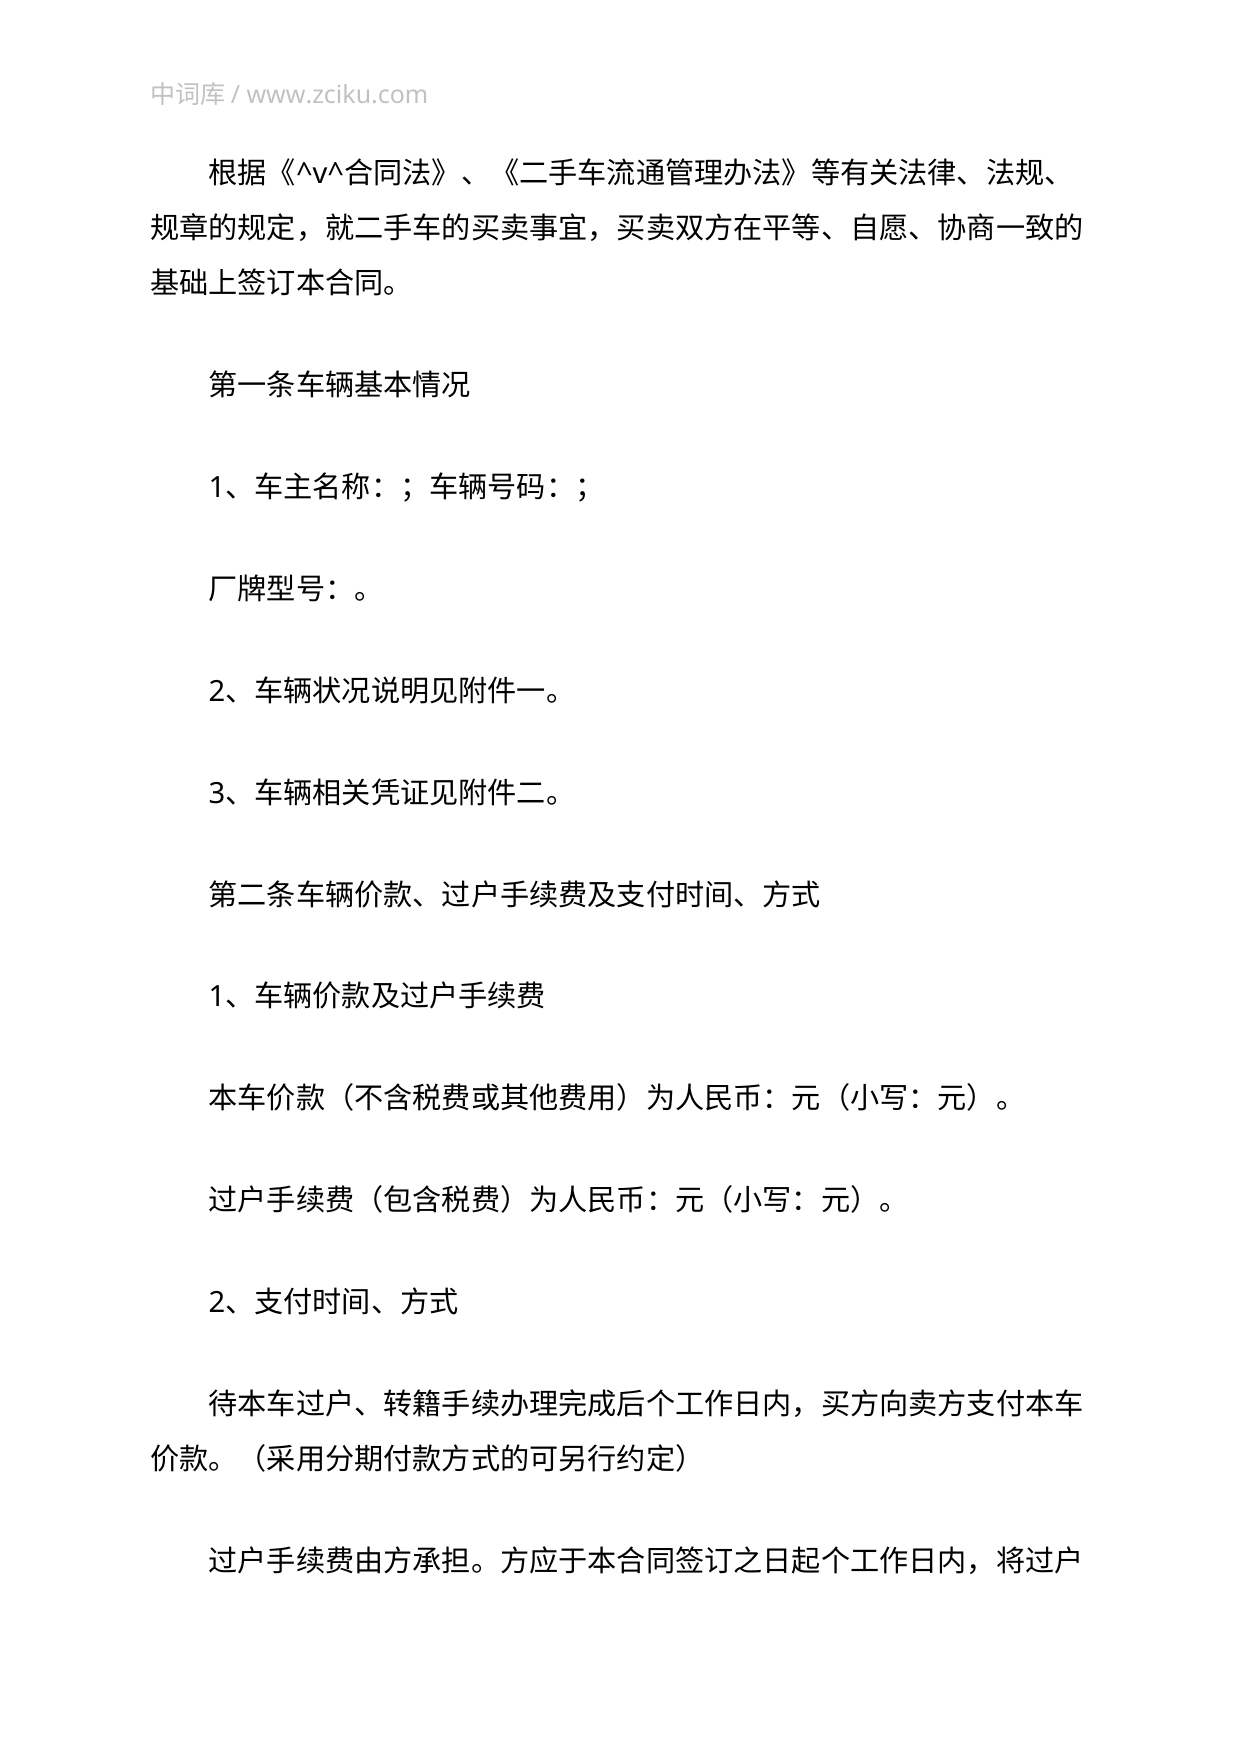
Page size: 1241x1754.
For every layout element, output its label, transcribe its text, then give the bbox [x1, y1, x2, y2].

text 1、车主名称：；车辆号码：； [150, 463, 1090, 506]
text 厂牌型号：。 [150, 565, 1090, 608]
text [150, 1537, 1090, 1579]
text 第二条车辆价款、过户手续费及支付时间、方式 [150, 871, 1090, 913]
text 2、支付时间、方式 [150, 1278, 1090, 1321]
text 第一条车辆基本情况 [150, 362, 1090, 404]
text 2、车辆状况说明见附件一。 [150, 667, 1090, 709]
text 1、车辆价款及过户手续费 [150, 973, 1090, 1015]
text 3、车辆相关凭证见附件二。 [150, 769, 1090, 812]
text 根据《^v^合同法》、《二手车流通管理办法》等有关法律、法规、规章的规定，就二手车的买卖事宜，买卖双方在平等、自愿、协商一致的基础上签订本合同。 [150, 150, 1090, 302]
text 本车价款（不含税费或其他费用）为人民币：元（小写：元）。 [150, 1075, 1090, 1117]
text 过户手续费（包含税费）为人民币：元（小写：元）。 [150, 1177, 1090, 1219]
text 待本车过户、转籍手续办理完成后个工作日内，买方向卖方支付本车价款。（采用分期付款方式的可另行约定） [150, 1380, 1090, 1478]
